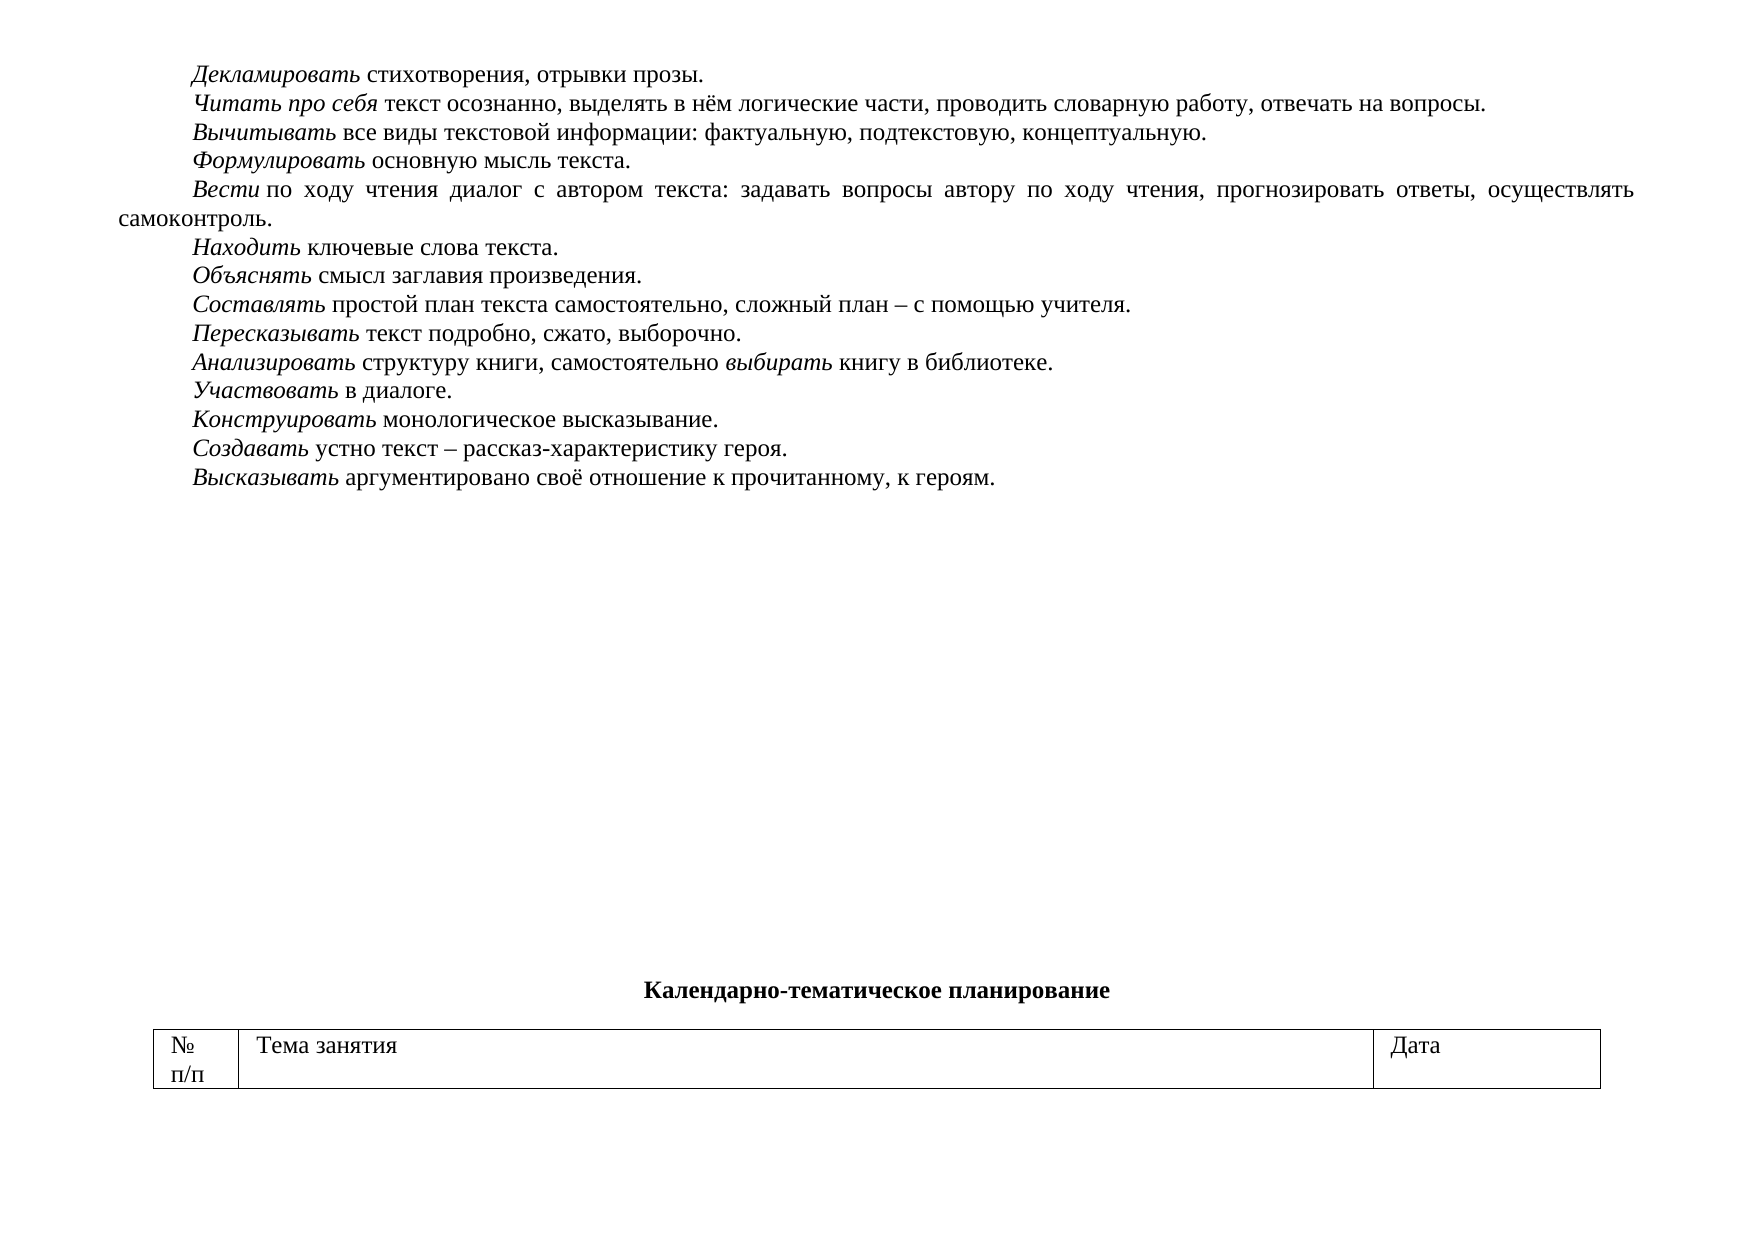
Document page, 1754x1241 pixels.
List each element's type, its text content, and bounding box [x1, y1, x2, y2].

text Вычитывать все виды текстовой информации: фактуальную, подтекстовую, концептуальную. [118, 117, 1636, 145]
text Высказывать аргументировано своё отношение к прочитанному, к героям. [118, 462, 1636, 490]
text Находить ключевые слова текста. [118, 232, 1636, 260]
table_header Тема занятия [239, 1030, 1373, 1087]
text Конструировать монологическое высказывание. [118, 404, 1636, 433]
text Объяснять смысл заглавия произведения. [118, 260, 1636, 289]
table_header № п/п [154, 1030, 238, 1087]
text Вести по ходу чтения диалог с автором текста: задавать вопросы автору по ходу чтения, прогнозировать ответы, осуществлять самоконтроль. [118, 174, 1636, 232]
text Составлять простой план текста самостоятельно, сложный план – с помощью учителя. [118, 289, 1636, 318]
text Календарно-тематическое планирование [118, 975, 1636, 1004]
text Участвовать в диалоге. [118, 375, 1636, 404]
text Пересказывать текст подробно, сжато, выборочно. [118, 318, 1636, 347]
text Читать про себя текст осознанно, выделять в нём логические части, проводить словарную работу, отвечать на вопросы. [118, 88, 1636, 117]
text Декламировать стихотворения, отрывки прозы. [118, 59, 1636, 88]
table_header Дата [1374, 1030, 1600, 1087]
text Формулировать основную мысль текста. [118, 145, 1636, 174]
text Создавать устно текст – рассказ-характеристику героя. [118, 433, 1636, 462]
text Анализировать структуру книги, самостоятельно выбирать книгу в библиотеке. [118, 347, 1636, 375]
